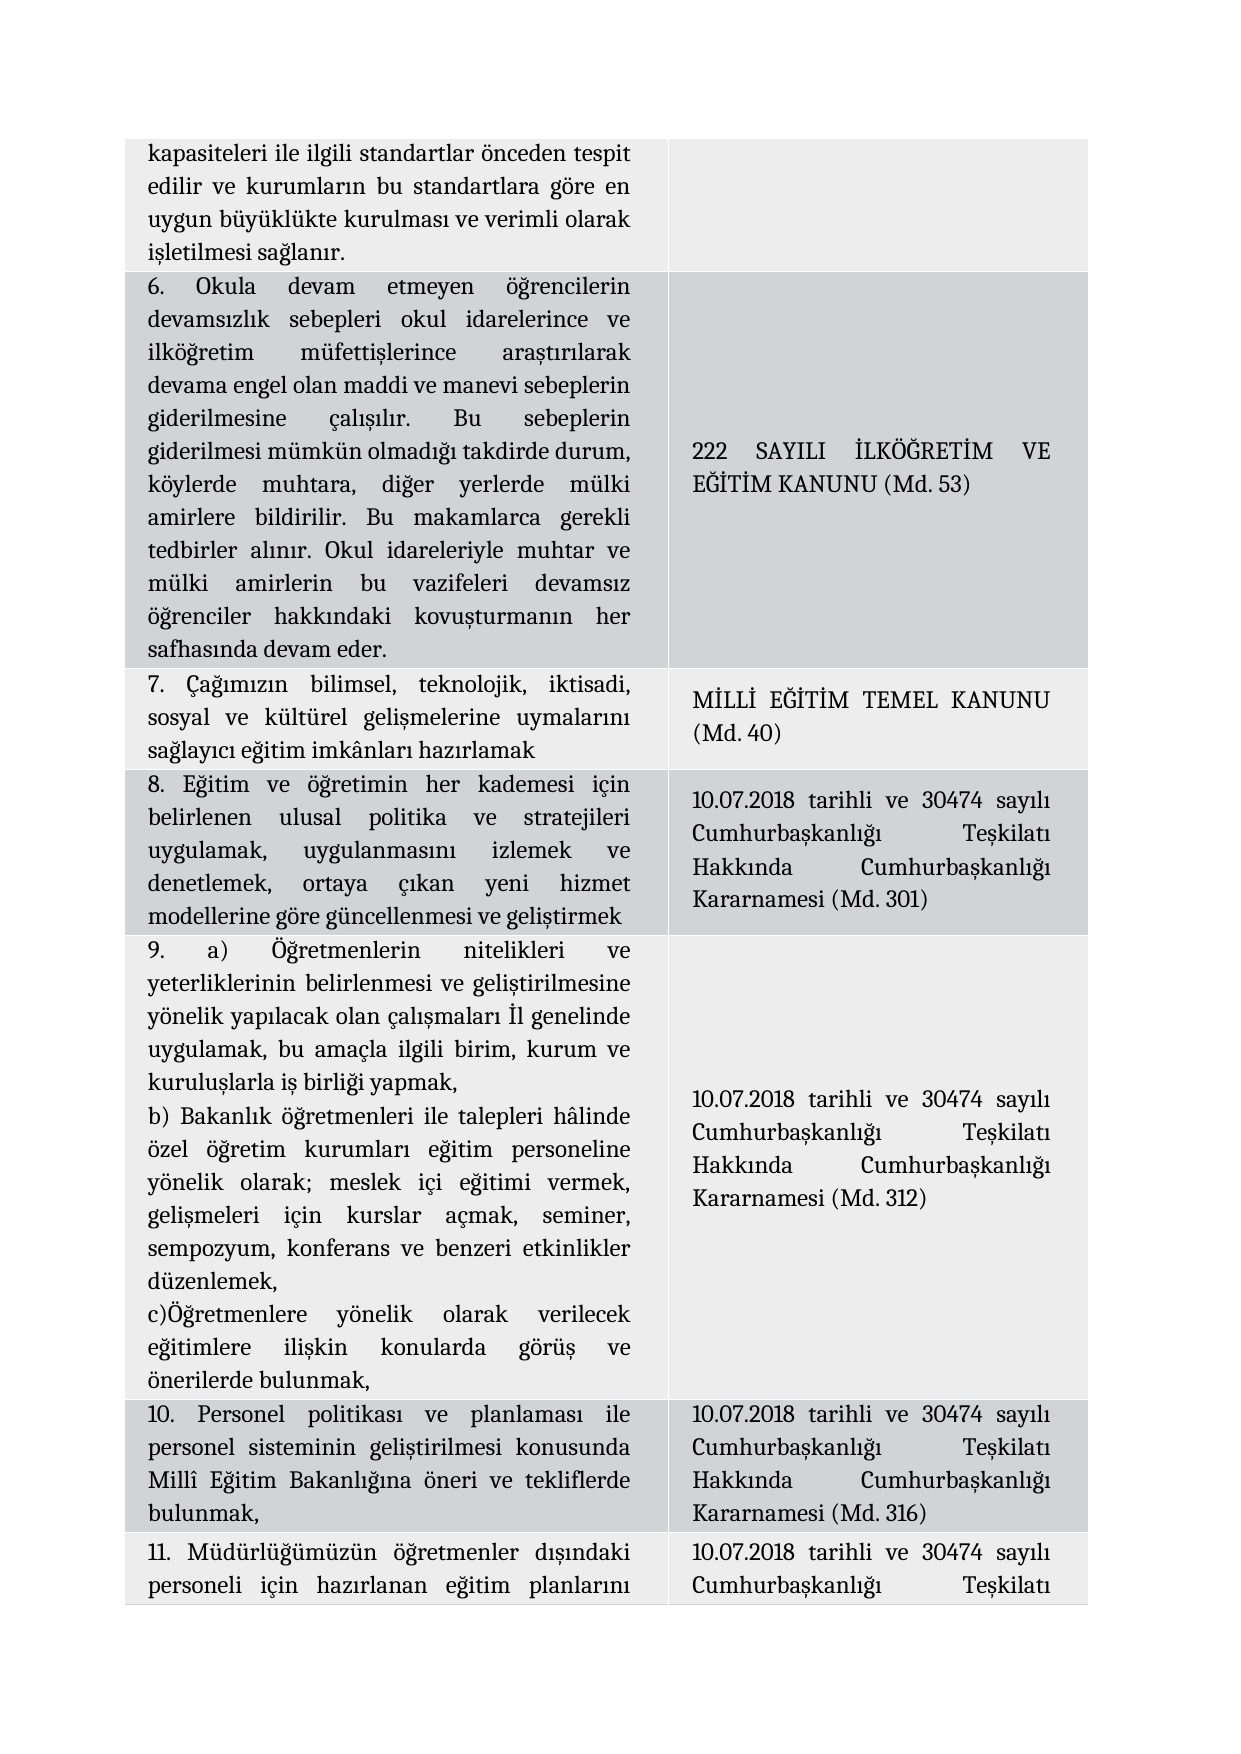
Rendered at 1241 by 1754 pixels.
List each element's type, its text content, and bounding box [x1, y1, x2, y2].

table_cell 10.07.2018 tarihli ve 30474 sayılı Cumhurbaşkanlığı Teşkilatı Hakkında Cumhurbaşkanlığı Kararnamesi (Md. 312) [669, 936, 1088, 1399]
table_cell 10. Personel politikası ve planlaması ile personel sisteminin geliştirilmesi konusunda Millî Eğitim Bakanlığına öneri ve tekliflerde bulunmak, [125, 1400, 668, 1532]
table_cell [669, 1533, 1088, 1604]
table_cell 8. Eğitim ve öğretimin her kademesi için belirlenen ulusal politika ve stratejileri uygulamak, uygulanmasını izlemek ve denetlemek, ortaya çıkan yeni hizmet modellerine göre güncellenmesi ve geliştirmek [125, 770, 668, 935]
table_cell 7. Çağımızın bilimsel, teknolojik, iktisadi, sosyal ve kültürel gelişmelerine uymalarını sağlayıcı eğitim imkânları hazırlamak [125, 669, 668, 769]
table_cell 9. a) Öğretmenlerin nitelikleri ve yeterliklerinin belirlenmesi ve geliştirilmesine yönelik yapılacak olan çalışmaları İl genelinde uygulamak, bu amaçla ilgili birim, kurum ve kuruluşlarla iş birliği yapmak, b) Bakanlık öğretmenleri ile talepleri hâlinde özel öğretim kurumları eğitim personeline yönelik olarak; meslek içi eğitimi vermek, gelişmeleri için kurslar açmak, seminer, sempozyum, konferans ve benzeri etkinlikler düzenlemek, c)Öğretmenlere yönelik olarak verilecek eğitimlere ilişkin konularda görüş ve önerilerde bulunmak, [125, 936, 668, 1399]
table_cell 10.07.2018 tarihli ve 30474 sayılı Cumhurbaşkanlığı Teşkilatı Hakkında Cumhurbaşkanlığı Kararnamesi (Md. 316) [669, 1400, 1088, 1532]
table_cell 6. Okula devam etmeyen öğrencilerin devamsızlık sebepleri okul idarelerince ve ilköğretim müfettişlerince araştırılarak devama engel olan maddi ve manevi sebeplerin giderilmesine çalışılır. Bu sebeplerin giderilmesi mümkün olmadığı takdirde durum, köylerde muhtara, diğer yerlerde mülki amirlere bildirilir. Bu makamlarca gerekli tedbirler alınır. Okul idareleriyle muhtar ve mülki amirlerin bu vazifeleri devamsız öğrenciler hakkındaki kovuşturmanın her safhasında devam eder. [125, 272, 668, 668]
table_cell 222 SAYILI İLKÖĞRETİM VE EĞİTİM KANUNU (Md. 53) [669, 272, 1088, 668]
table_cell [669, 139, 1088, 271]
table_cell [125, 139, 668, 271]
table_cell MİLLİ EĞİTİM TEMEL KANUNU (Md. 40) [669, 669, 1088, 769]
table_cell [125, 1533, 668, 1604]
table_cell 10.07.2018 tarihli ve 30474 sayılı Cumhurbaşkanlığı Teşkilatı Hakkında Cumhurbaşkanlığı Kararnamesi (Md. 301) [669, 770, 1088, 935]
